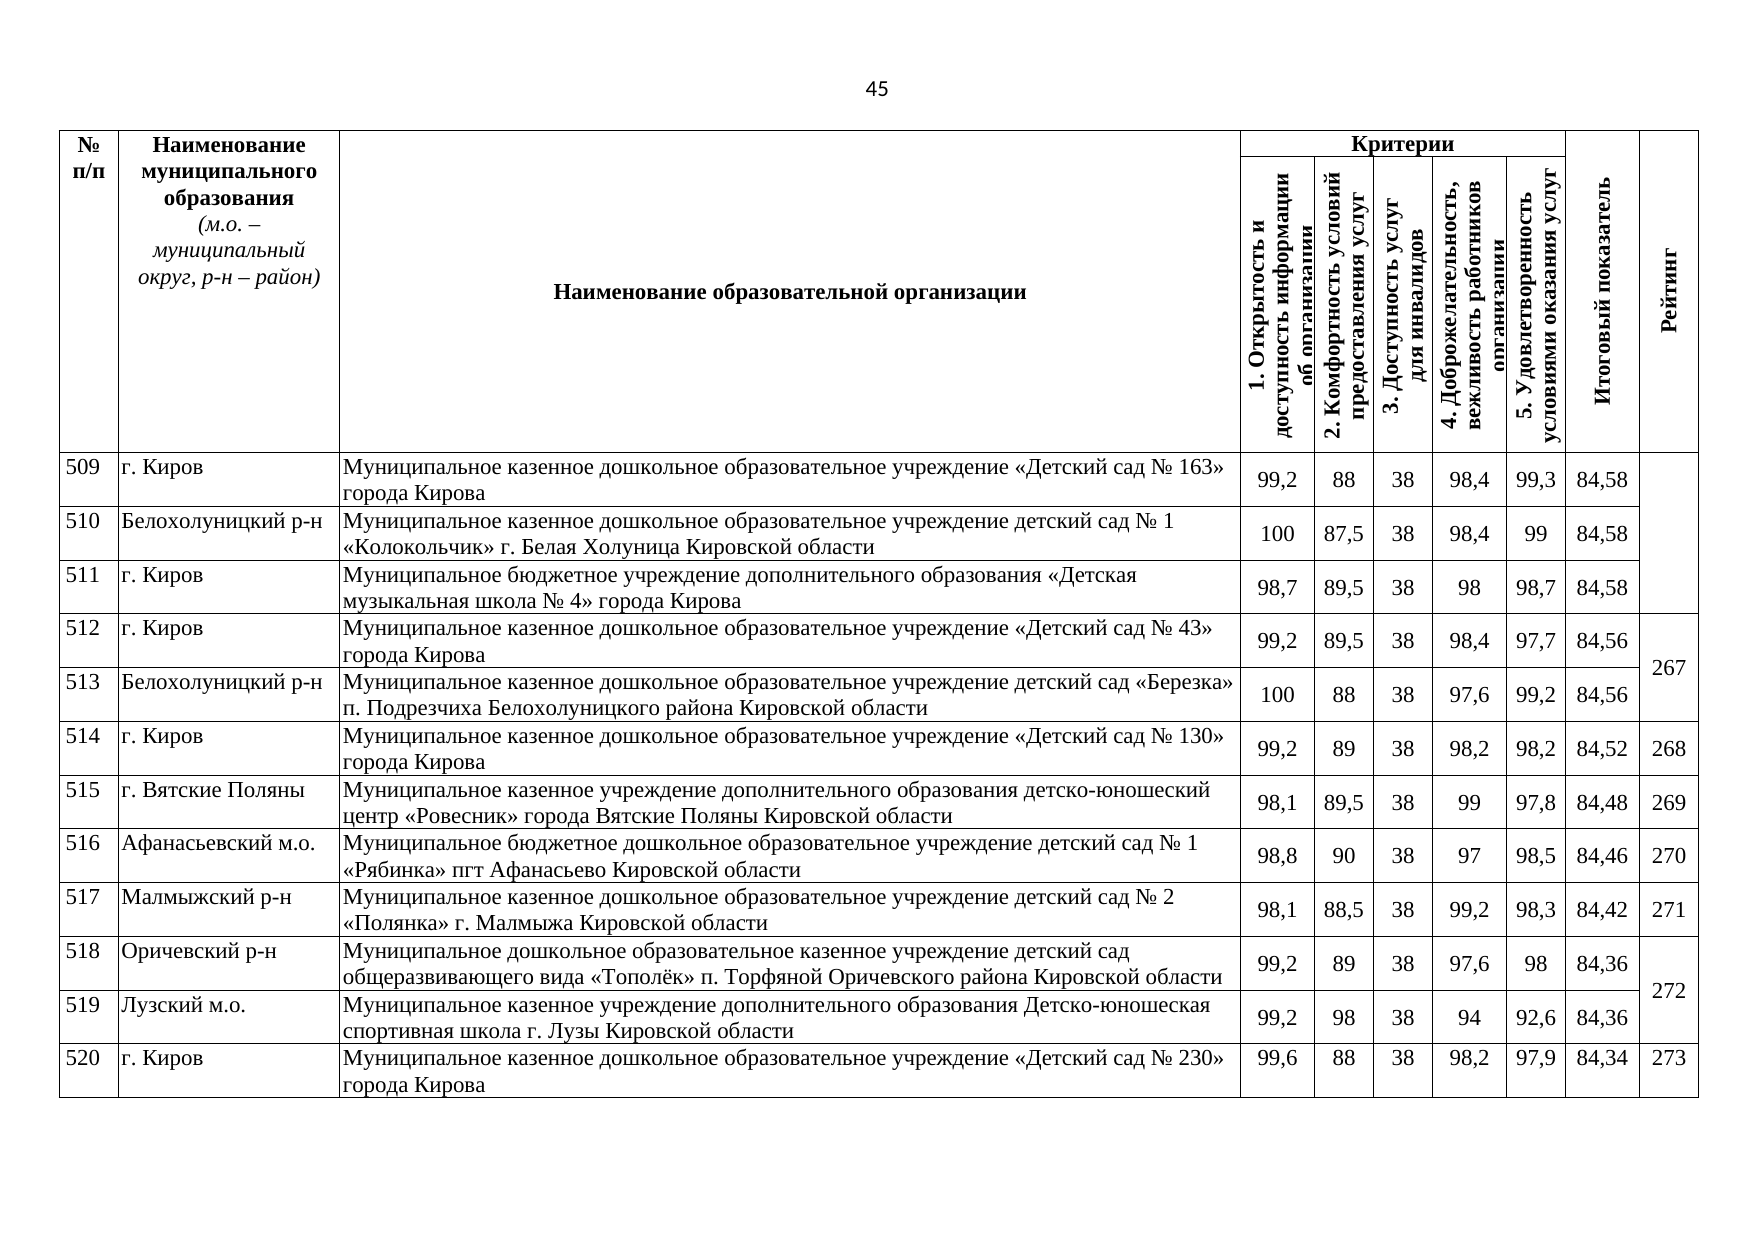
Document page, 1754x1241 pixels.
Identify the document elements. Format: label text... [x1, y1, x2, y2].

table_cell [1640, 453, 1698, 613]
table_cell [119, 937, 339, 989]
table_cell 5. Удовлетворенность условиями оказания услуг [1507, 157, 1565, 452]
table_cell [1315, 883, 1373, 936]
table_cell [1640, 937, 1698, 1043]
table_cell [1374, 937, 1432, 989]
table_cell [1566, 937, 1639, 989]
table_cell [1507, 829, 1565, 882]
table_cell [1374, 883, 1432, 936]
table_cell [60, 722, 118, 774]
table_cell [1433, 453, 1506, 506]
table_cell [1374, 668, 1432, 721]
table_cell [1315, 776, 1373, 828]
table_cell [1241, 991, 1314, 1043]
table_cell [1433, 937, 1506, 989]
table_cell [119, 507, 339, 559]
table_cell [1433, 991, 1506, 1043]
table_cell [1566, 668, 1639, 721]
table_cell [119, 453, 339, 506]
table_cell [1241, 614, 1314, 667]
table_header Наименование образовательной организации [340, 131, 1240, 452]
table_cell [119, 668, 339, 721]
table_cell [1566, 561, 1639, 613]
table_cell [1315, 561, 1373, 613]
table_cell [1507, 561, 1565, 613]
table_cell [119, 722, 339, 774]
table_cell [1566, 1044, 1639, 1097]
table_cell 2. Комфортность условий предоставления услуг [1315, 157, 1373, 452]
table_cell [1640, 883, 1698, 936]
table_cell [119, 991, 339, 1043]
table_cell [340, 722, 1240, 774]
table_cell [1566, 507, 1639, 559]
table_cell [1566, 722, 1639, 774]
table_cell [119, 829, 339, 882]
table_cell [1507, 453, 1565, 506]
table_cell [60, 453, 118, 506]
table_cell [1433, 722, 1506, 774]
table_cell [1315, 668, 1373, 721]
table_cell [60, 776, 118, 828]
table_header Рейтинг [1640, 131, 1698, 452]
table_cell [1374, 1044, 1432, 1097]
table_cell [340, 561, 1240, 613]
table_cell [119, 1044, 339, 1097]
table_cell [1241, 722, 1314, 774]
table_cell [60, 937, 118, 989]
table_header № п/п [60, 131, 118, 452]
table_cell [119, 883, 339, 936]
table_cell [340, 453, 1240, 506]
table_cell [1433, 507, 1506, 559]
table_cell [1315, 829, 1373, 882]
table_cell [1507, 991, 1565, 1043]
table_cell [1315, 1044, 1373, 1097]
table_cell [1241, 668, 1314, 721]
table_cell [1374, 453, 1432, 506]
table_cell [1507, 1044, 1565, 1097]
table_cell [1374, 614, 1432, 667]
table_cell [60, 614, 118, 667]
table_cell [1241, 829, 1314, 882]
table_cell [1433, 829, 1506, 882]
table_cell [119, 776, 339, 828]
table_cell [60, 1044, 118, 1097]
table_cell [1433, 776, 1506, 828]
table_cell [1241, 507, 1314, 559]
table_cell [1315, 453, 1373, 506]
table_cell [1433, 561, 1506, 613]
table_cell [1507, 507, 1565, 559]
table_cell 1. Открытость и доступность информации об организации [1241, 157, 1314, 452]
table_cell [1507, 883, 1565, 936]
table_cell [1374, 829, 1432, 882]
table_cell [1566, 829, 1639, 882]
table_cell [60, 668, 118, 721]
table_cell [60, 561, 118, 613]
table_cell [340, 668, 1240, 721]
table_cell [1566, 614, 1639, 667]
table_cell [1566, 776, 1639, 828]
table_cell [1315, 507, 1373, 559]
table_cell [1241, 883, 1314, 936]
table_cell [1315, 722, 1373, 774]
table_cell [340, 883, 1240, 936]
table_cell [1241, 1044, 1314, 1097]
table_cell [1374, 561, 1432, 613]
table_header Критерии [1241, 131, 1565, 156]
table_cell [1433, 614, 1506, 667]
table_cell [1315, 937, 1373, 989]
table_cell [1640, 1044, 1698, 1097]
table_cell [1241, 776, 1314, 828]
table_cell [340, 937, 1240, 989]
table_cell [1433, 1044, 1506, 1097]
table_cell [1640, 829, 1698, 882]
table_cell 3. Доступность услуг для инвалидов [1374, 157, 1432, 452]
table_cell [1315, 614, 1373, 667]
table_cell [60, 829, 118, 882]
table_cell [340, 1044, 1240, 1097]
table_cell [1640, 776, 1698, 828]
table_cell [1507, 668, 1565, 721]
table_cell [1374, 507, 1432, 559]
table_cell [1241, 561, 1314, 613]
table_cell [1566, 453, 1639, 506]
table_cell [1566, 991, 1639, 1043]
table_header Итоговый показатель [1566, 131, 1639, 452]
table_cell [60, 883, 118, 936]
table_header Наименование муниципального образования (м.о. – муниципальный округ, р-н – район) [119, 131, 339, 452]
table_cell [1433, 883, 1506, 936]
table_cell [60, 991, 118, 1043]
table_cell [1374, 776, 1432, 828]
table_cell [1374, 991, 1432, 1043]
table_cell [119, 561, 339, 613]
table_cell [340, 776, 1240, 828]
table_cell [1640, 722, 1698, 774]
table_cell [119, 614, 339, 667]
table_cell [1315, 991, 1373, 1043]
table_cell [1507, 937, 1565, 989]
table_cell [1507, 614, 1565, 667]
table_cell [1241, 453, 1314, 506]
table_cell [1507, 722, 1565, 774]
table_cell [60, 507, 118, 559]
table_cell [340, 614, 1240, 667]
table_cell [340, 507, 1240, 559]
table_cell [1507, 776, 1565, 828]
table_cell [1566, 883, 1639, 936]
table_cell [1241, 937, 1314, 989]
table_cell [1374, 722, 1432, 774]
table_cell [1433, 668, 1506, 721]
table_cell 4. Доброжелательность, вежливость работников организации [1433, 157, 1506, 452]
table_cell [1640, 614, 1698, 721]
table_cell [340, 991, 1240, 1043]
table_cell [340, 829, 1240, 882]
